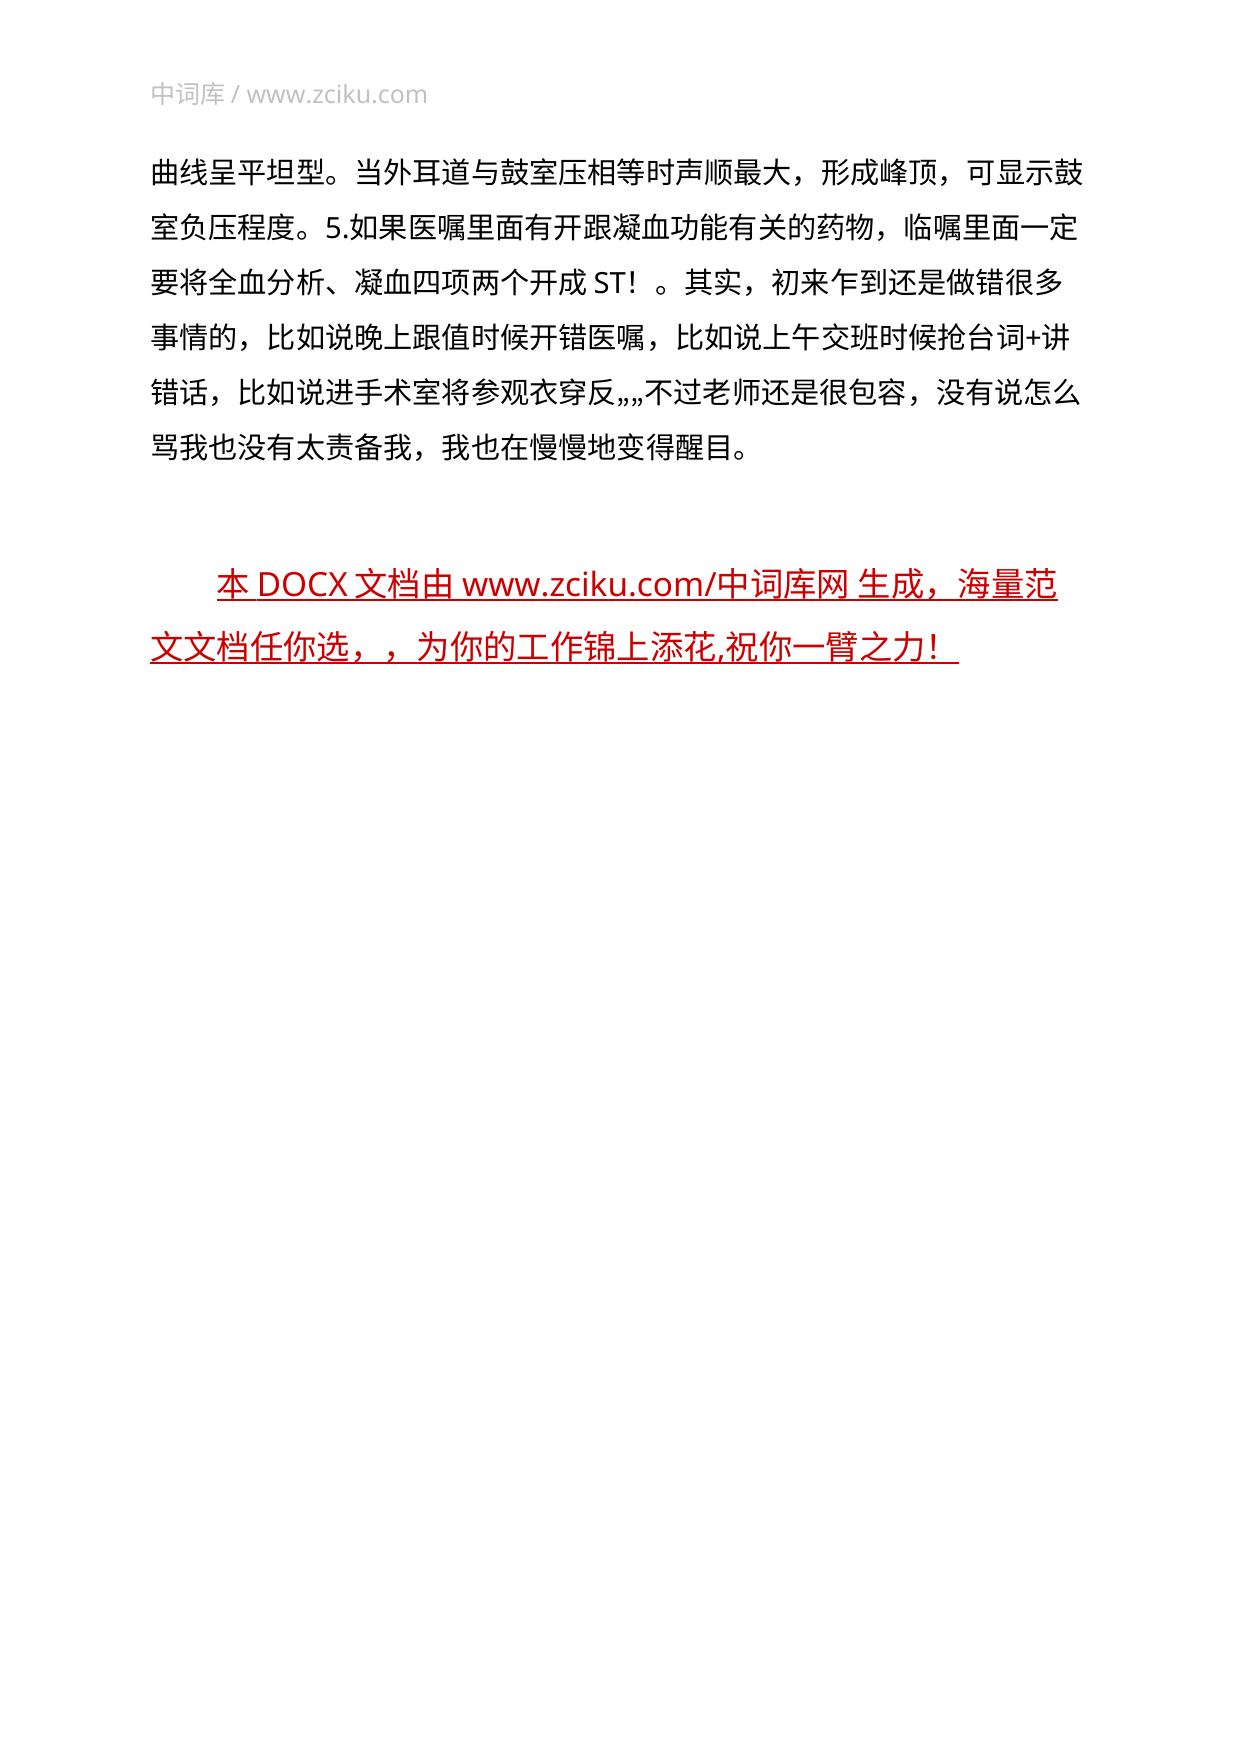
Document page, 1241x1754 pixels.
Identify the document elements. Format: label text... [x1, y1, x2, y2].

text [150, 150, 1090, 467]
text 本DOCX文档由 www.zciku.com/中词库网 生成，海量范文文档任你选，，为你的工作锦上添花,祝你一臂之力！ [150, 558, 1090, 669]
